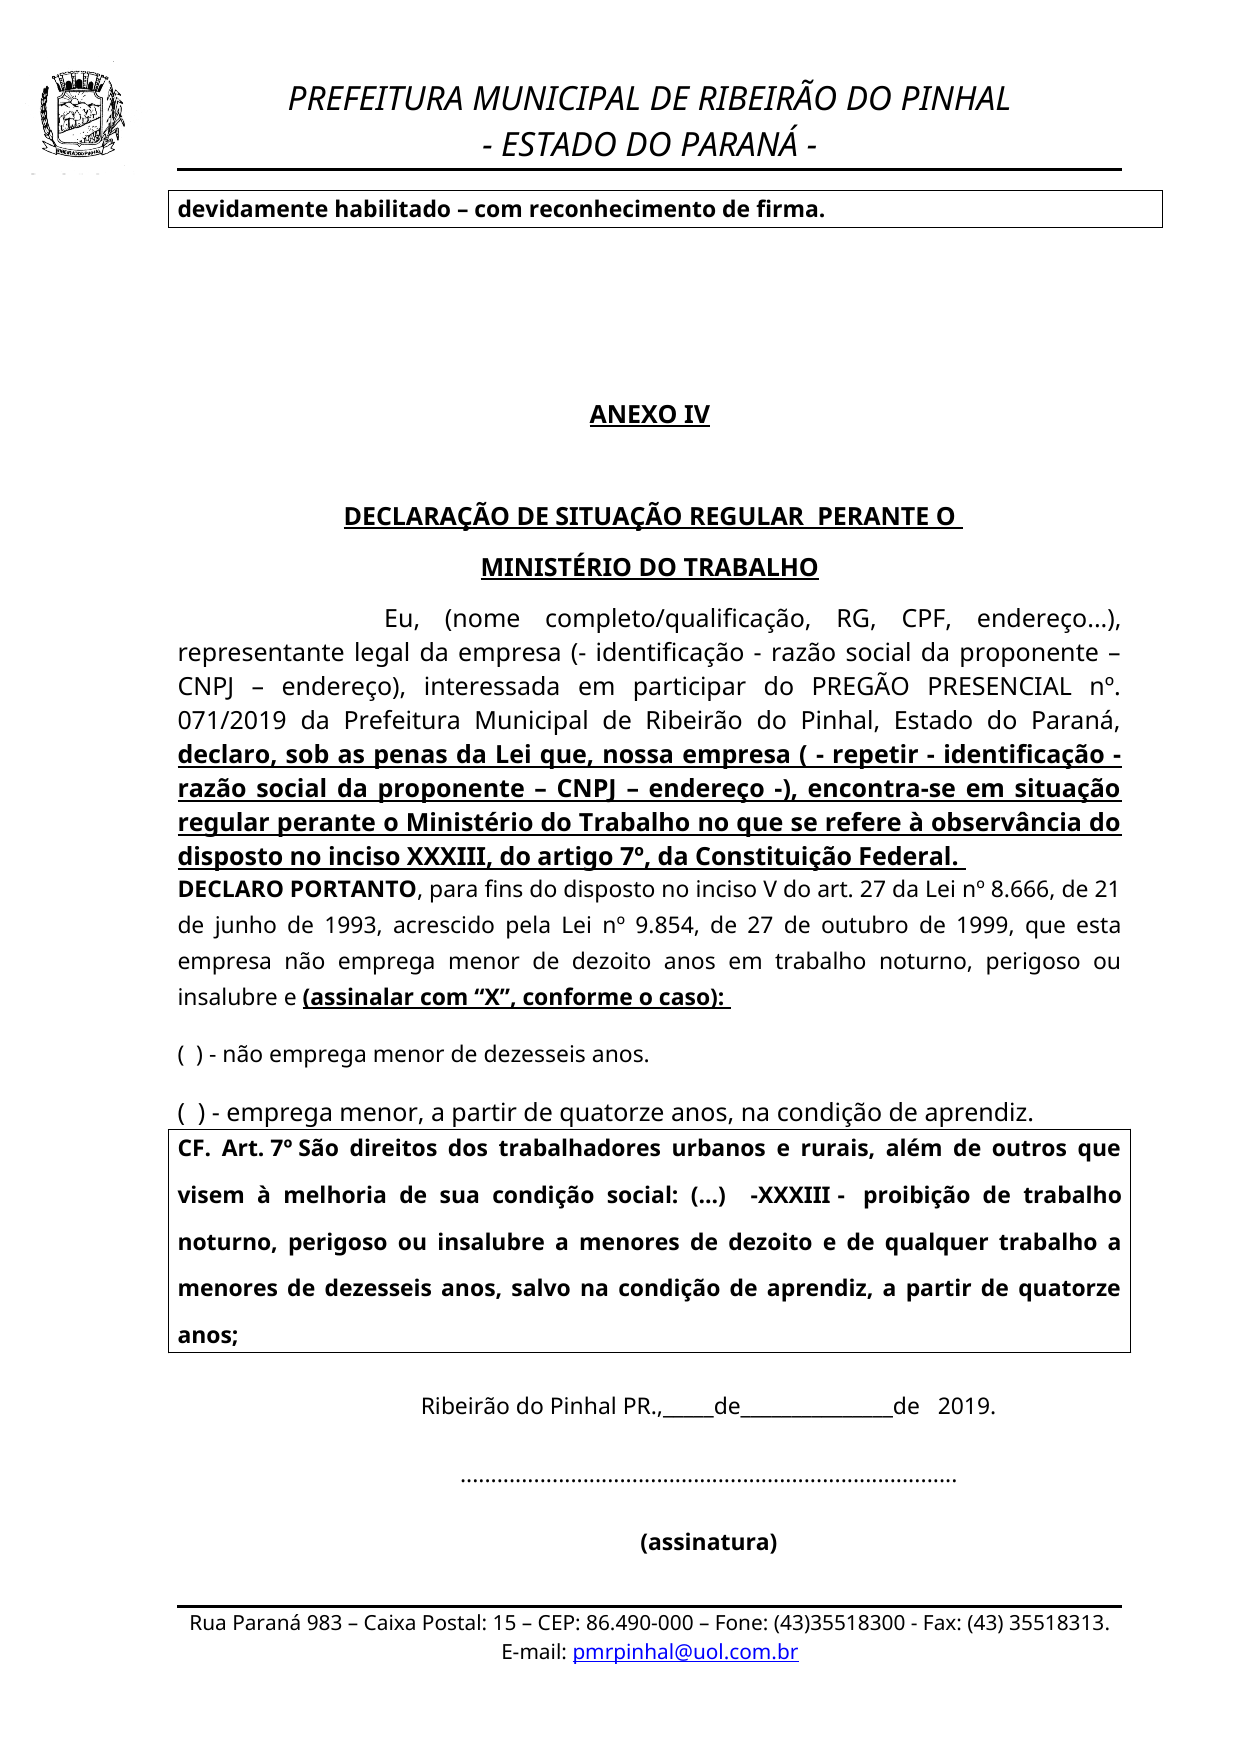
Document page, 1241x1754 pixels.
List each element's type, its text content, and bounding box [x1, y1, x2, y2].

text ( ) - emprega menor, a partir de quatorze anos, na condição de aprendiz. [177, 1094, 1122, 1128]
text ( ) - não emprega menor de dezesseis anos. [177, 1038, 1122, 1069]
title DECLARAÇÃO DE SITUAÇÃO REGULAR PERANTE O [177, 498, 1122, 533]
title MINISTÉRIO DO TRABALHO [177, 549, 1122, 584]
text Eu, (nome completo/qualificação, RG, CPF, endereço...), representante legal da empresa (- identificação - razão social da proponente – CNPJ – endereço), interessada em participar do PREGÃO PRESENCIAL nº. 071/2019 da Prefeitura Municipal de Ribeirão do Pinhal, Estado do Paraná, declaro, sob as penas da Lei que, nossa empresa ( - repetir - identificação - razão social da proponente – CNPJ – endereço -), encontra-se em situação regular perante o Ministério do Trabalho no que se refere à observância do disposto no inciso XXXIII, do artigo 7º, da Constituição Federal. [177, 601, 1122, 766]
picture [24, 56, 143, 175]
text DECLARO PORTANTO, para fins do disposto no inciso V do art. 27 da Lei nº 8.666, de 21 de junho de 1993, acrescido pela Lei nº 9.854, de 27 de outubro de 1999, que esta empresa não emprega menor de dezoito anos em trabalho noturno, perigoso ou insalubre e (assinalar com “X”, conforme o caso): [177, 873, 1122, 1012]
text ................................................................................. [295, 1458, 1122, 1489]
text (assinatura) [295, 1525, 1122, 1557]
text Ribeirão do Pinhal PR.,_____de_______________de 2019. [295, 1390, 1122, 1421]
text Eu, (nome completo/qualificação, RG, CPF, endereço...), representante legal da empresa (- identificação - razão social da proponente – CNPJ – endereço), interessada em participar do PREGÃO PRESENCIAL nº. 071/2019 da Prefeitura Municipal de Ribeirão do Pinhal, Estado do Paraná, declaro, sob as penas da Lei que, nossa empresa ( - repetir - identificação - razão social da proponente – CNPJ – endereço -), encontra-se em situação regular perante o Ministério do Trabalho no que se refere à observância do disposto no inciso XXXIII, do artigo 7º, da Constituição Federal. [177, 835, 1122, 873]
title ANEXO IV [177, 396, 1122, 431]
text CF. Art. 7º São direitos dos trabalhadores urbanos e rurais, além de outros que visem à melhoria de sua condição social: (...) -XXXIII - proibição de trabalho noturno, perigoso ou insalubre a menores de dezoito e de qualquer trabalho a menores de dezesseis anos, salvo na condição de aprendiz, a partir de quatorze anos; [169, 1130, 1130, 1352]
